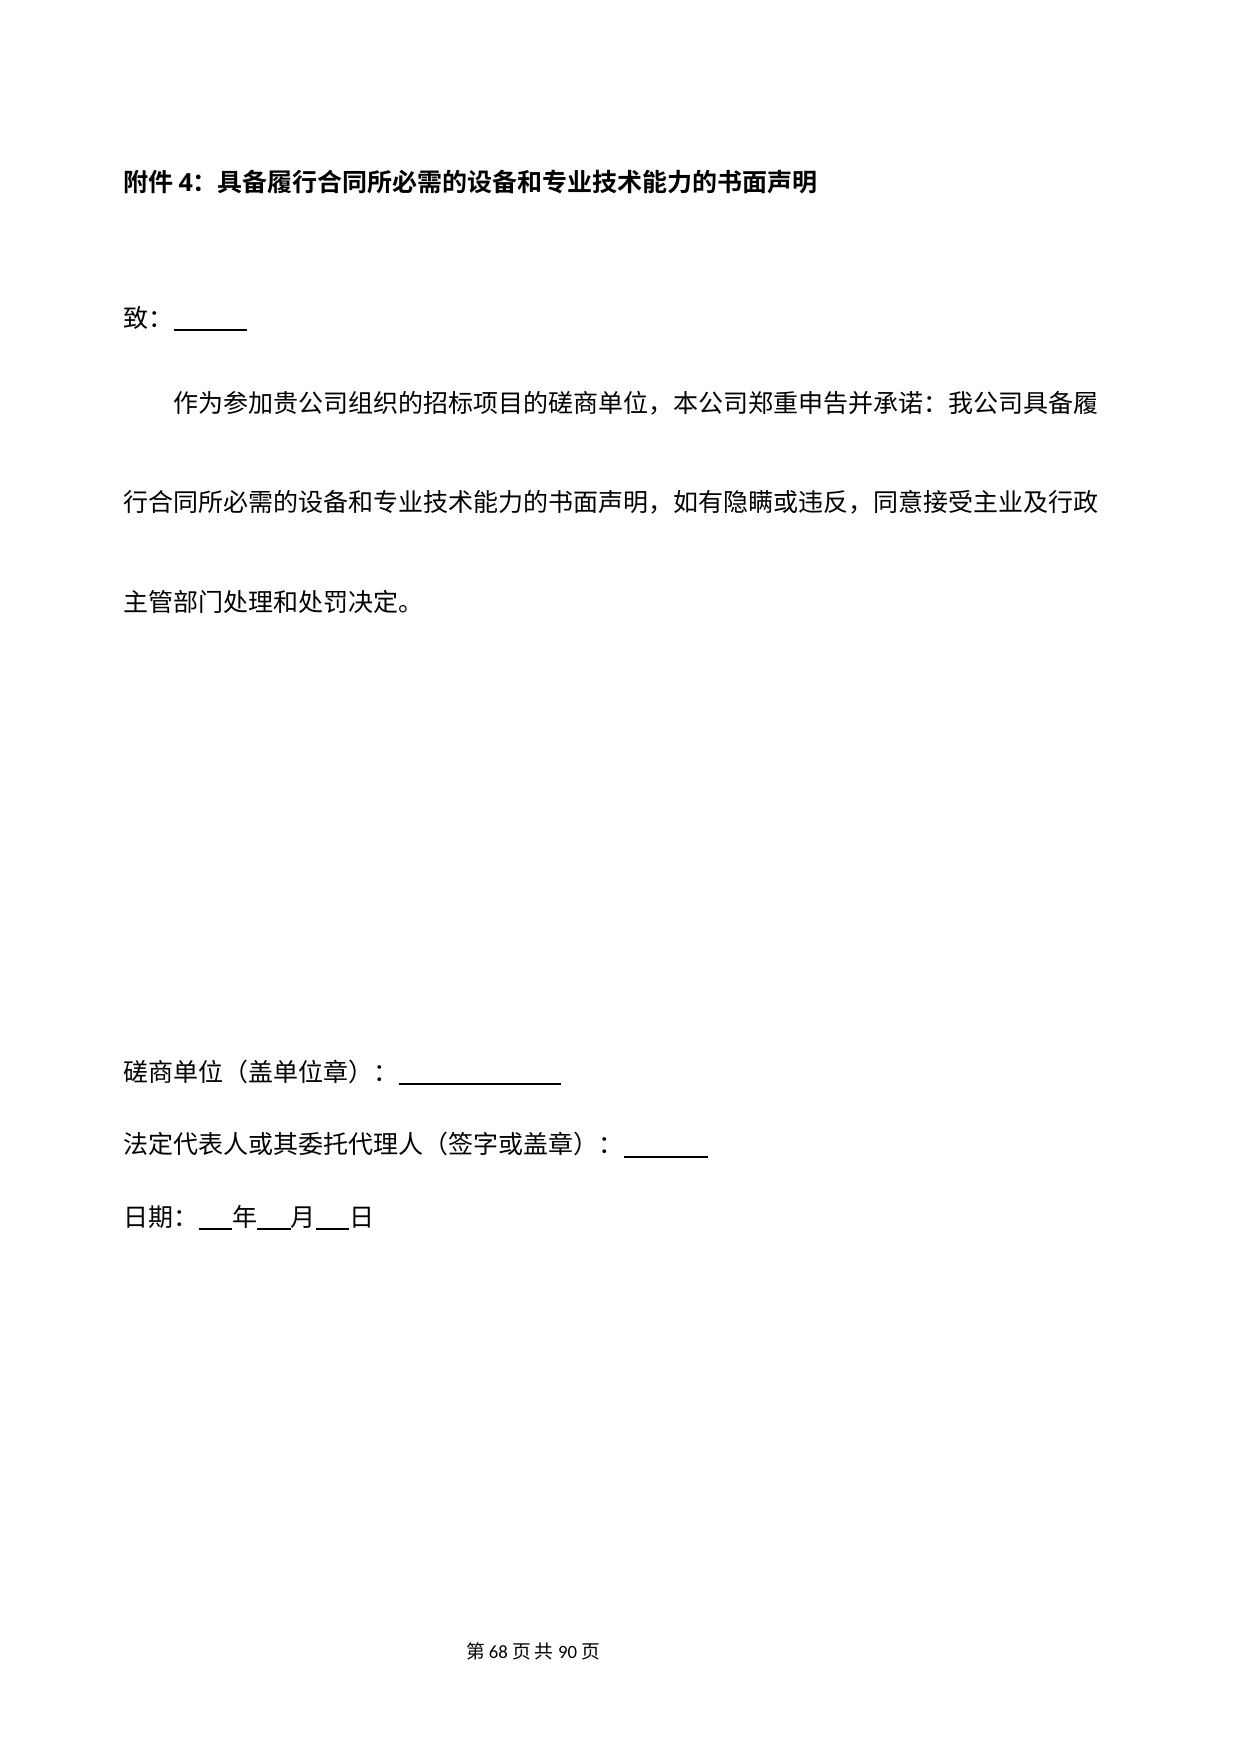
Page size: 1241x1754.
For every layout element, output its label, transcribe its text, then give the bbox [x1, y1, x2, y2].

text 附件4：具备履行合同所必需的设备和专业技术能力的书面声明 [123, 162, 1109, 199]
text 作为参加贵公司组织的招标项目的磋商单位，本公司郑重申告并承诺：我公司具备履行合同所必需的设备和专业技术能力的书面声明，如有隐瞒或违反，同意接受主业及行政主管部门处理和处罚决定。 [123, 368, 1109, 634]
text 致： [123, 283, 1109, 350]
text 磋商单位（盖单位章）： [123, 1052, 1109, 1088]
text 日期： 年 月 日 [123, 1197, 1109, 1233]
text 法定代表人或其委托代理人（签字或盖章）： [123, 1125, 1109, 1161]
